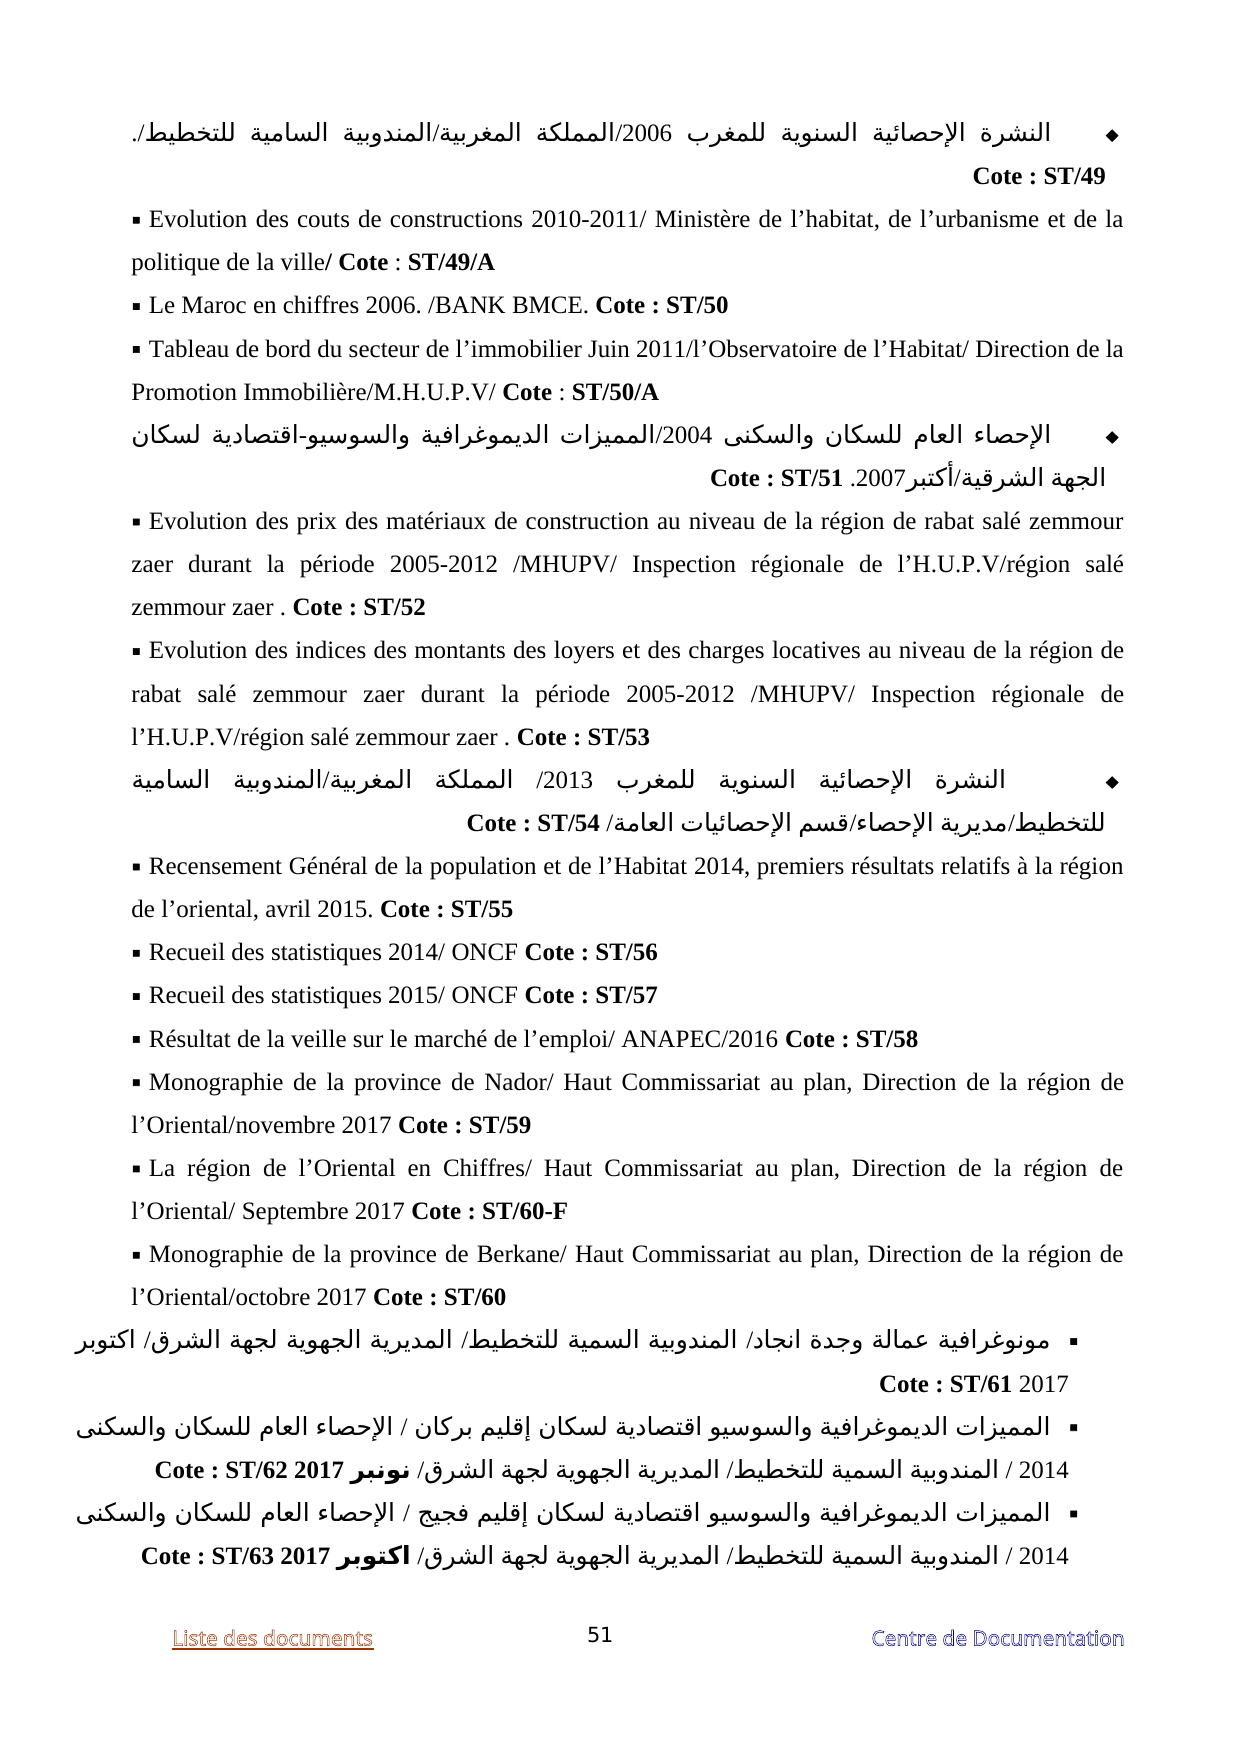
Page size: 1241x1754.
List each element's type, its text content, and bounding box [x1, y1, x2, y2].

list Evolution des indices des montants des loyers et des charges locatives au niveau de la région de rabat salé zemmour zaer durant la période 2005-2012 /MHUPV/ Inspection régionale de l’H.U.P.V/région salé zemmour zaer . Cote : ST/53 [131, 636, 1125, 751]
list Evolution des couts de constructions 2010-2011/ Ministère de l’habitat, de l’urbanisme et de la politique de la ville/ Cote : ST/49/A [131, 204, 1125, 276]
list المميزات الديموغرافية والسوسيو اقتصادية لسكان إقليم فجيج / الإحصاء العام للسكان والسكنى 2014 / المندوبية السمية للتخطيط/ المديرية الجهوية لجهة الشرق/ اكتوبر 2017 Cote : ST/63 [75, 1498, 1069, 1570]
list Monographie de la province de Nador/ Haut Commissariat au plan, Direction de la région de l’Oriental/novembre 2017 Cote : ST/59 [131, 1067, 1125, 1139]
list La région de l’Oriental en Chiffres/ Haut Commissariat au plan, Direction de la région de l’Oriental/ Septembre 2017 Cote : ST/60-F [131, 1153, 1125, 1225]
list Le Maroc en chiffres 2006. /BANK BMCE. Cote : ST/50 [131, 291, 1125, 319]
list الإحصاء العام للسكان والسكنى 2004/المميزات الديموغرافية والسوسيو-اقتصادية لسكان الجهة الشرقية/أكتبر2007. Cote : ST/51 [131, 420, 1106, 492]
list Monographie de la province de Berkane/ Haut Commissariat au plan, Direction de la région de l’Oriental/octobre 2017 Cote : ST/60 [131, 1239, 1125, 1311]
list Recueil des statistiques 2014/ ONCF Cote : ST/56 [131, 937, 1125, 966]
list Recueil des statistiques 2015/ ONCF Cote : ST/57 [131, 981, 1125, 1009]
list النشرة الإحصائية السنوية للمغرب 2006/المملكة المغربية/المندوبية السامية للتخطيط/. Cote : ST/49 [131, 118, 1106, 190]
list مونوغرافية عمالة وجدة انجاد/ المندوبية السمية للتخطيط/ المديرية الجهوية لجهة الشرق/ اكتوبر 2017 Cote : ST/61 [75, 1326, 1069, 1397]
list Recensement Général de la population et de l’Habitat 2014, premiers résultats relatifs à la région de l’oriental, avril 2015. Cote : ST/55 [131, 851, 1125, 923]
list النشرة الإحصائية السنوية للمغرب 2013/ المملكة المغربية/المندوبية السامية للتخطيط/مديرية الإحصاء/قسم الإحصائيات العامة/ Cote : ST/54 [131, 765, 1106, 837]
list Résultat de la veille sur le marché de l’emploi/ ANAPEC/2016 Cote : ST/58 [131, 1024, 1125, 1052]
list المميزات الديموغرافية والسوسيو اقتصادية لسكان إقليم بركان / الإحصاء العام للسكان والسكنى 2014 / المندوبية السمية للتخطيط/ المديرية الجهوية لجهة الشرق/ نونبر 2017 Cote : ST/62 [75, 1412, 1069, 1484]
list Tableau de bord du secteur de l’immobilier Juin 2011/l’Observatoire de l’Habitat/ Direction de la Promotion Immobilière/M.H.U.P.V/ Cote : ST/50/A [131, 334, 1125, 406]
list Evolution des prix des matériaux de construction au niveau de la région de rabat salé zemmour zaer durant la période 2005-2012 /MHUPV/ Inspection régionale de l’H.U.P.V/région salé zemmour zaer . Cote : ST/52 [131, 506, 1125, 621]
